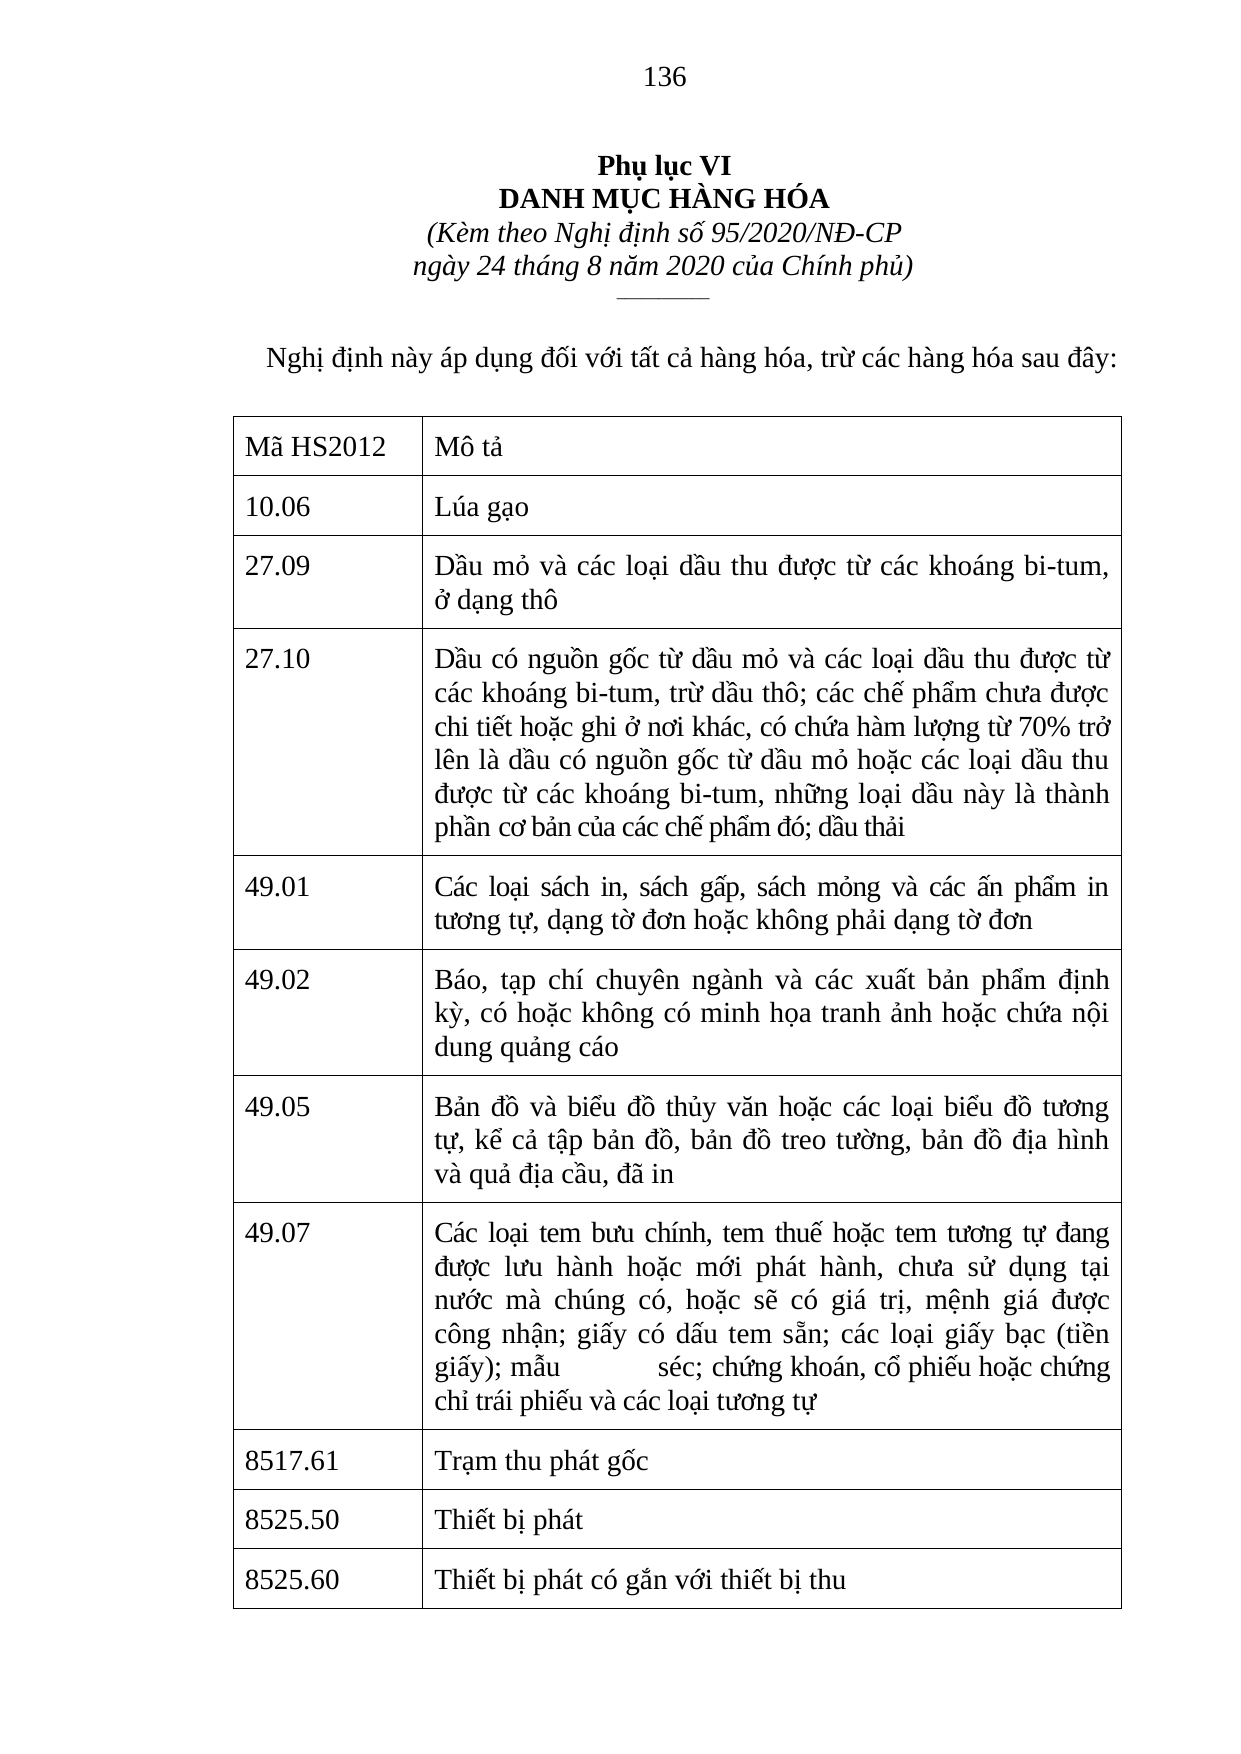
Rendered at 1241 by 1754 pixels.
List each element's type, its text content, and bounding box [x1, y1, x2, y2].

table_cell 49.01 [234, 856, 422, 948]
table_cell Thiết bị phát [423, 1490, 1121, 1548]
table_cell 27.10 [234, 629, 422, 855]
table_cell 8525.50 [234, 1490, 422, 1548]
text ngày 24 tháng 8 năm 2020 của Chính phủ) [207, 248, 1122, 282]
text (Kèm theo Nghị định số 95/2020/NĐ-CP [207, 215, 1122, 248]
text ___________ [207, 282, 1122, 315]
table_header Mã HS2012 [234, 417, 422, 475]
table_cell Trạm thu phát gốc [423, 1430, 1121, 1489]
table_cell Bản đồ và biểu đồ thủy văn hoặc các loại biểu đồ tương tự, kể cả tập bản đồ, bản đồ treo tường, bản đồ địa hình và quả địa cầu, đã in [423, 1076, 1121, 1202]
table_cell 10.06 [234, 476, 422, 535]
table_cell 8517.61 [234, 1430, 422, 1489]
table_cell Các loại tem bưu chính, tem thuế hoặc tem tương tự đang được lưu hành hoặc mới phát hành, chưa sử dụng tại nước mà chúng có, hoặc sẽ có giá trị, mệnh giá được công nhận; giấy có dấu tem sẵn; các loại giấy bạc (tiền giấy); mẫu séc; chứng khoán, cổ phiếu hoặc chứng chỉ trái phiếu và các loại tương tự [423, 1203, 1121, 1429]
table_cell 27.09 [234, 536, 422, 628]
text Nghị định này áp dụng đối với tất cả hàng hóa, trừ các hàng hóa sau đây: [207, 340, 1122, 374]
table_cell 49.07 [234, 1203, 422, 1429]
table_cell Báo, tạp chí chuyên ngành và các xuất bản phẩm định kỳ, có hoặc không có minh họa tranh ảnh hoặc chứa nội dung quảng cáo [423, 950, 1121, 1075]
table_cell 49.02 [234, 950, 422, 1075]
table_cell Lúa gạo [423, 476, 1121, 535]
table_cell 8525.60 [234, 1549, 422, 1608]
table_cell Dầu mỏ và các loại dầu thu được từ các khoáng bi-tum, ở dạng thô [423, 536, 1121, 628]
table_cell 49.05 [234, 1076, 422, 1202]
text DANH MỤC HÀNG HÓA [207, 181, 1122, 215]
text Phụ lục VI [207, 148, 1122, 181]
table_cell Thiết bị phát có gắn với thiết bị thu [423, 1549, 1121, 1608]
table_cell Các loại sách in, sách gấp, sách mỏng và các ấn phẩm in tương tự, dạng tờ đơn hoặc không phải dạng tờ đơn [423, 856, 1121, 948]
table_header Mô tả [423, 417, 1121, 475]
table_cell Dầu có nguồn gốc từ dầu mỏ và các loại dầu thu được từ các khoáng bi-tum, trừ dầu thô; các chế phẩm chưa được chi tiết hoặc ghi ở nơi khác, có chứa hàm lượng từ 70% trở lên là dầu có nguồn gốc từ dầu mỏ hoặc các loại dầu thu được từ các khoáng bi-tum, những loại dầu này là thành phần cơ bản của các chế phẩm đó; dầu thải [423, 629, 1121, 855]
